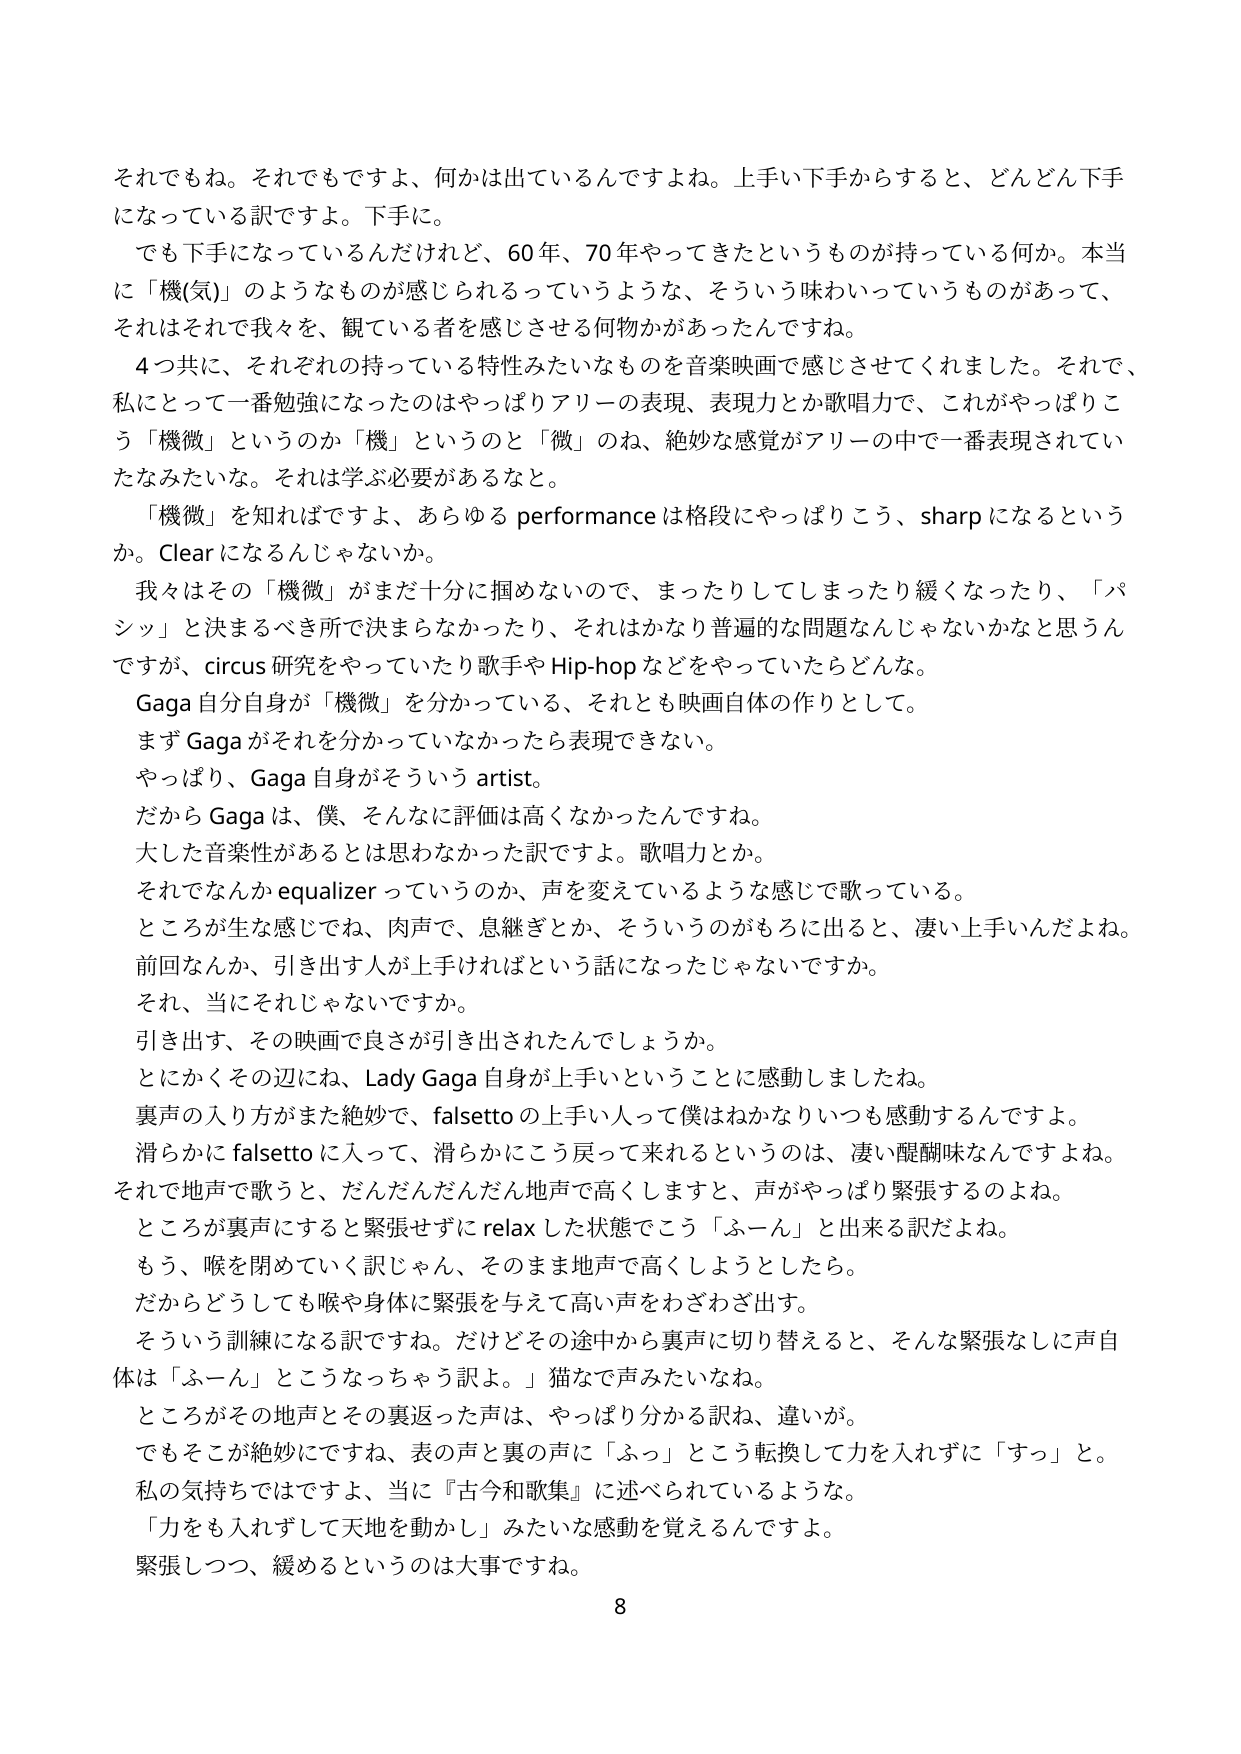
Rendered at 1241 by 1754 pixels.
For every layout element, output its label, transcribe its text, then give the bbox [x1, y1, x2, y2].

text 大した音楽性があるとは思わなかった訳ですよ。歌唱力とか。 [112, 833, 1128, 871]
text とにかくその辺にね、Lady Gaga自身が上手いということに感動しましたね。 [112, 1058, 1128, 1096]
text 我々はその「機微」がまだ十分に掴めないので、まったりしてしまったり緩くなったり、「パシッ」と決まるべき所で決まらなかったり、それはかなり普遍的な問題なんじゃないかなと思うんですが、circus研究をやっていたり歌手やHip-hopなどをやっていたらどんな。 [112, 571, 1128, 683]
text 4つ共に、それぞれの持っている特性みたいなものを音楽映画で感じさせてくれました。それで、私にとって一番勉強になったのはやっぱりアリーの表現、表現力とか歌唱力で、これがやっぱりこう「機微」というのか「機」というのと「微」のね、絶妙な感覚がアリーの中で一番表現されていたなみたいな。それは学ぶ必要があるなと。 [112, 346, 1128, 496]
text ところがその地声とその裏返った声は、やっぱり分かる訳ね、違いが。 [112, 1396, 1128, 1433]
text やっぱり、Gaga自身がそういうartist。 [112, 758, 1128, 796]
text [112, 158, 1128, 233]
text 前回なんか、引き出す人が上手ければという話になったじゃないですか。 [112, 946, 1128, 983]
text 緊張しつつ、緩めるというのは大事ですね。 [112, 1546, 1128, 1583]
text 体は「ふーん」とこうなっちゃう訳よ。」猫なで声みたいなね。 [112, 1358, 1128, 1396]
text まずGagaがそれを分かっていなかったら表現できない。 [112, 721, 1128, 758]
text Gaga自分自身が「機微」を分かっている、それとも映画自体の作りとして。 [112, 683, 1128, 721]
text それ、当にそれじゃないですか。 [112, 983, 1128, 1021]
text ところが裏声にすると緊張せずにrelaxした状態でこう「ふーん」と出来る訳だよね。 [134, 1208, 1128, 1246]
text もう、喉を閉めていく訳じゃん、そのまま地声で高くしようとしたら。 [134, 1246, 1128, 1283]
text 裏声の入り方がまた絶妙で、falsettoの上手い人って僕はねかなりいつも感動するんですよ。 [112, 1096, 1128, 1133]
text そういう訓練になる訳ですね。だけどその途中から裏声に切り替えると、そんな緊張なしに声自 [134, 1321, 1128, 1358]
text でも下手になっているんだけれど、60年、70年やってきたというものが持っている何か。本当に「機(気)」のようなものが感じられるっていうような、そういう味わいっていうものがあって、それはそれで我々を、観ている者を感じさせる何物かがあったんですね。 [112, 233, 1128, 346]
text 「機微」を知ればですよ、あらゆるperformanceは格段にやっぱりこう、sharpになるというか。Clearになるんじゃないか。 [112, 496, 1128, 571]
text だからどうしても喉や身体に緊張を与えて高い声をわざわざ出す。 [134, 1283, 1128, 1321]
text でもそこが絶妙にですね、表の声と裏の声に「ふっ」とこう転換して力を入れずに「すっ」と。 [112, 1433, 1128, 1471]
text 私の気持ちではですよ、当に『古今和歌集』に述べられているような。 [112, 1471, 1128, 1508]
text だからGagaは、僕、そんなに評価は高くなかったんですね。 [112, 796, 1128, 833]
text 滑らかにfalsettoに入って、滑らかにこう戻って来れるというのは、凄い醍醐味なんですよね。それで地声で歌うと、だんだんだんだん地声で高くしますと、声がやっぱり緊張するのよね。 [112, 1133, 1128, 1208]
text 「力をも入れずして天地を動かし」みたいな感動を覚えるんですよ。 [112, 1508, 1128, 1546]
text 引き出す、その映画で良さが引き出されたんでしょうか。 [112, 1021, 1128, 1058]
text ところが生な感じでね、肉声で、息継ぎとか、そういうのがもろに出ると、凄い上手いんだよね。 [112, 908, 1128, 946]
text それでなんかequalizerっていうのか、声を変えているような感じで歌っている。 [112, 871, 1128, 908]
